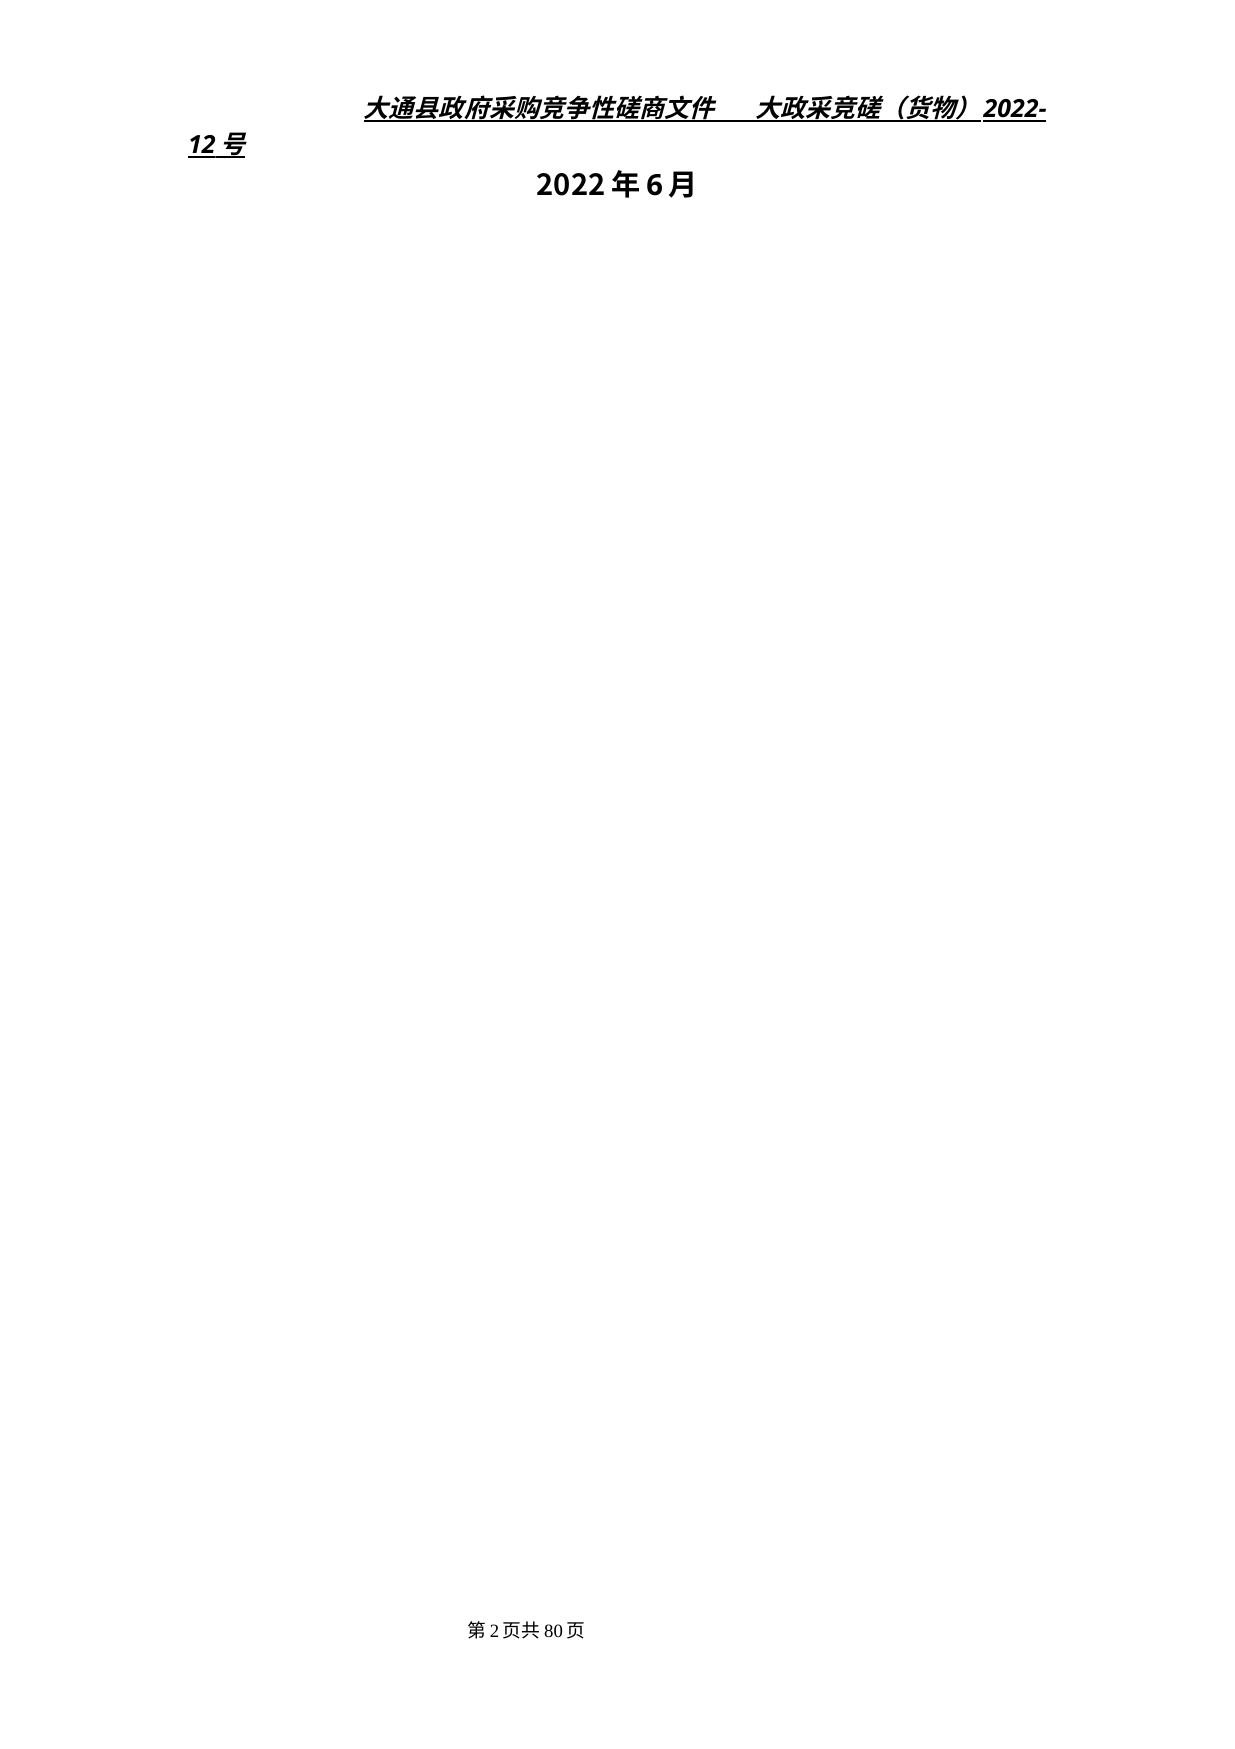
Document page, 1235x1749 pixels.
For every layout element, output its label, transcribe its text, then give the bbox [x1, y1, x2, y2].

text 2022年6月 [188, 161, 1046, 203]
